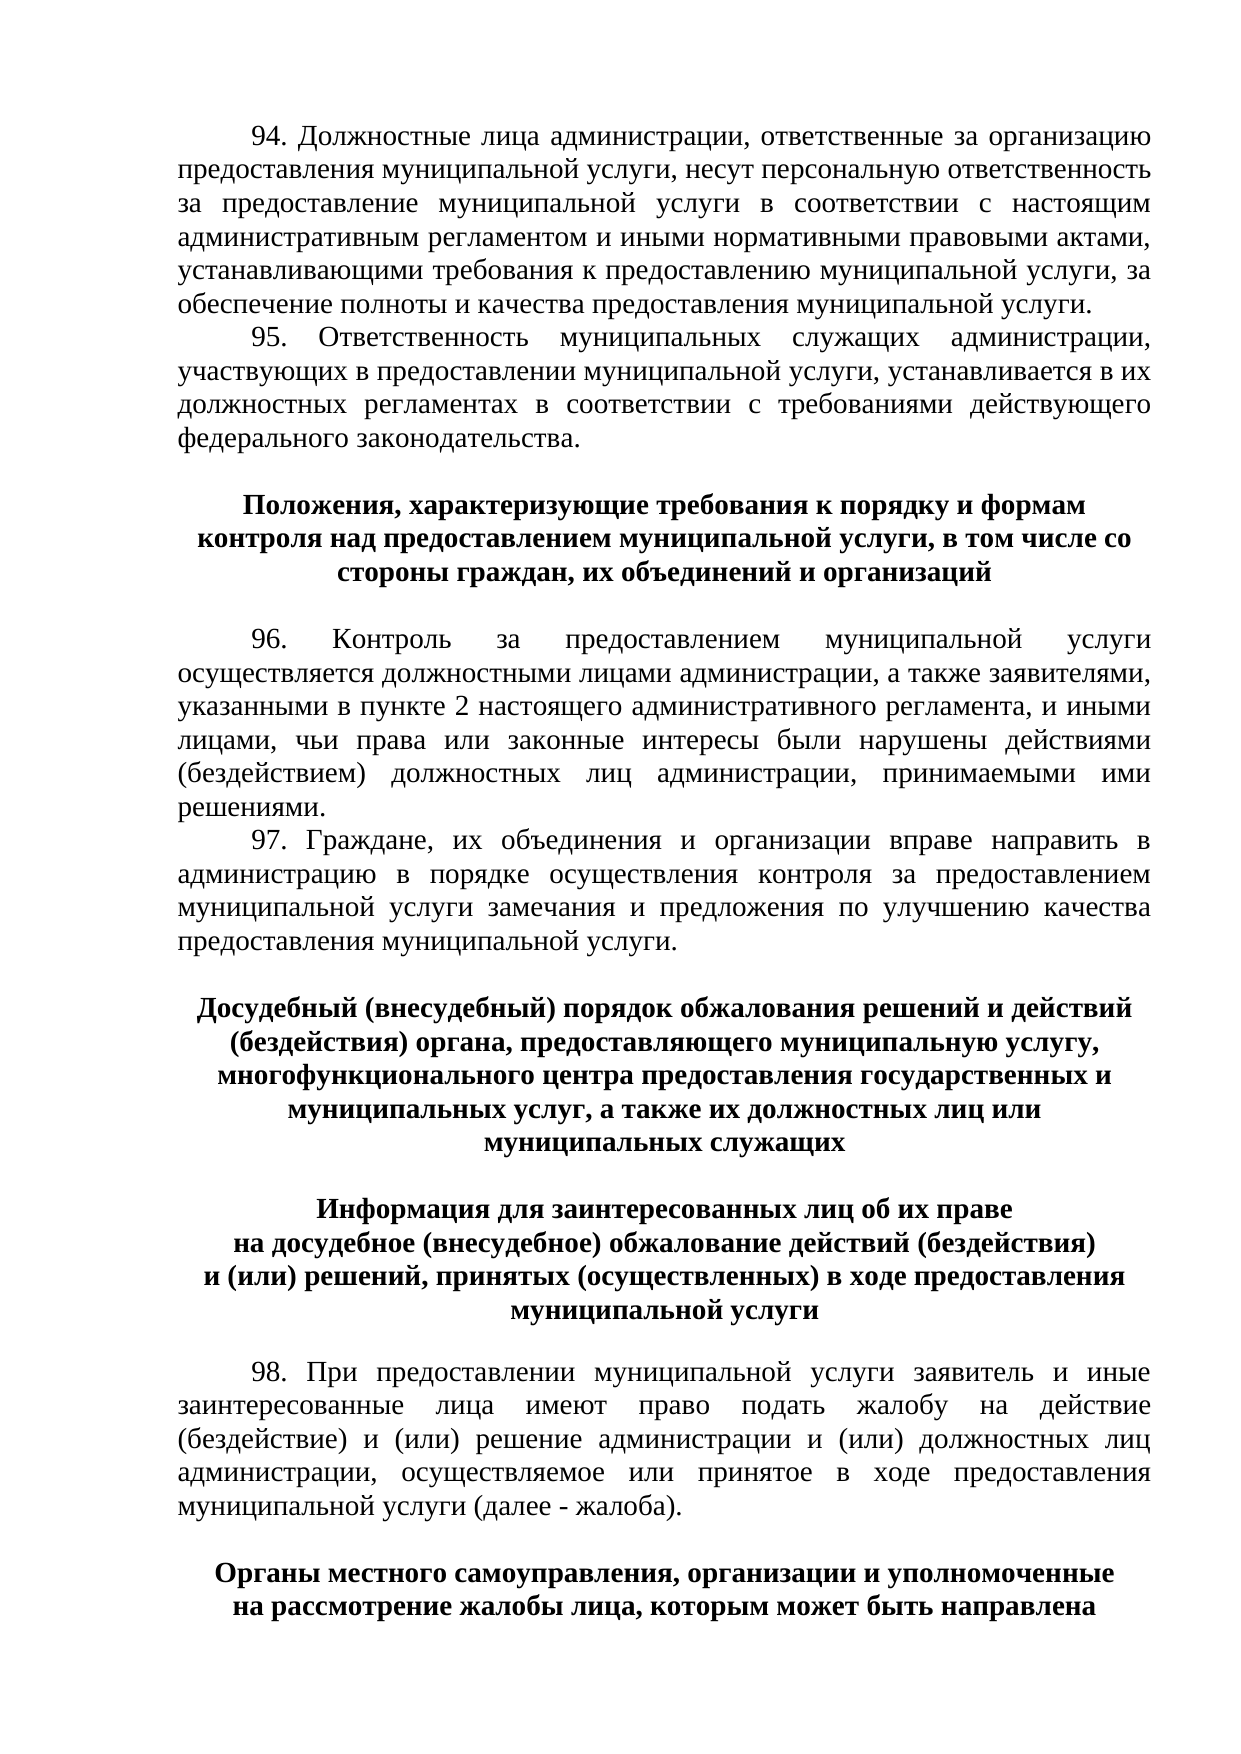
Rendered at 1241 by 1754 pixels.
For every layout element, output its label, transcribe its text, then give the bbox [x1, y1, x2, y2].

text и (или) решений, принятых (осуществленных) в ходе предоставления муниципальной услуги [177, 1258, 1152, 1326]
text 95. Ответственность муниципальных служащих администрации, участвующих в предоставлении муниципальной услуги, устанавливается в их должностных регламентах в соответствии с требованиями действующего федерального законодательства. [177, 319, 1152, 453]
text 94. Должностные лица администрации, ответственные за организацию предоставления муниципальной услуги, несут персональную ответственность за предоставление муниципальной услуги в соответствии с настоящим административным регламентом и иными нормативными правовыми актами, устанавливающими требования к предоставлению муниципальной услуги, за обеспечение полноты и качества предоставления муниципальной услуги. [177, 118, 1152, 319]
text Положения, характеризующие требования к порядку и формам контроля над предоставлением муниципальной услуги, в том числе со стороны граждан, их объединений и организаций [177, 487, 1152, 588]
text 98. При предоставлении муниципальной услуги заявитель и иные заинтересованные лица имеют право подать жалобу на действие (бездействие) и (или) решение администрации и (или) должностных лиц администрации, осуществляемое или принятое в ходе предоставления муниципальной услуги (далее - жалоба). [177, 1354, 1152, 1521]
text 96. Контроль за предоставлением муниципальной услуги осуществляется должностными лицами администрации, а также заявителями, указанными в пункте 2 настоящего административного регламента, и иными лицами, чьи права или законные интересы были нарушены действиями (бездействием) должностных лиц администрации, принимаемыми ими решениями. [177, 621, 1152, 822]
text 97. Граждане, их объединения и организации вправе направить в администрацию в порядке осуществления контроля за предоставлением муниципальной услуги замечания и предложения по улучшению качества предоставления муниципальной услуги. [177, 822, 1152, 957]
text на досудебное (внесудебное) обжалование действий (бездействия) [177, 1225, 1152, 1258]
text на рассмотрение жалобы лица, которым может быть направлена [177, 1588, 1152, 1622]
text Информация для заинтересованных лиц об их праве [177, 1191, 1152, 1225]
text Органы местного самоуправления, организации и уполномоченные [177, 1555, 1152, 1588]
text Досудебный (внесудебный) порядок обжалования решений и действий (бездействия) органа, предоставляющего муниципальную услугу, многофункционального центра предоставления государственных и муниципальных услуг, а также их должностных лиц или муниципальных служащих [177, 990, 1152, 1158]
